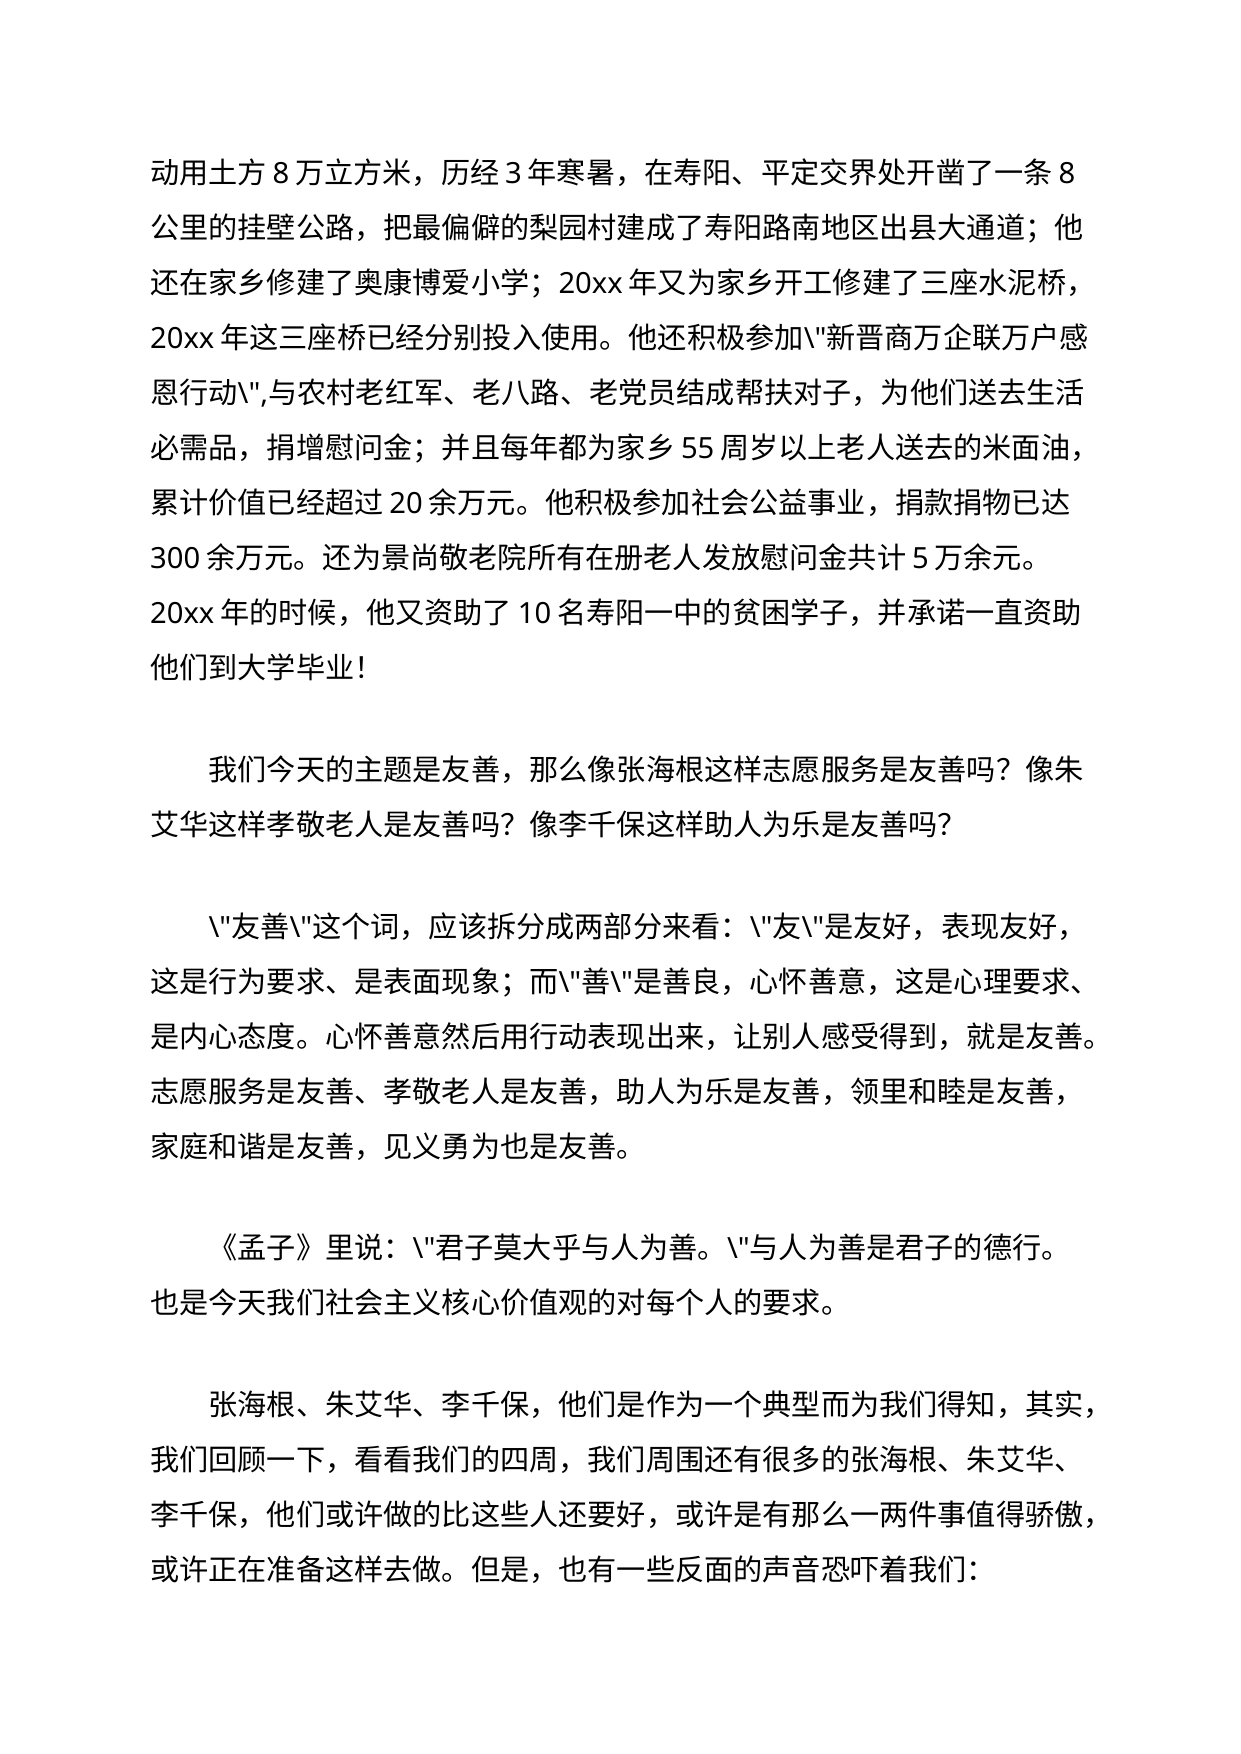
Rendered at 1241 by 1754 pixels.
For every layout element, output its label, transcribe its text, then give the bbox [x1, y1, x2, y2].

text 《孟子》里说：\"君子莫大乎与人为善。\"与人为善是君子的德行。也是今天我们社会主义核心价值观的对每个人的要求。 [150, 1225, 1090, 1322]
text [150, 150, 1090, 687]
text 我们今天的主题是友善，那么像张海根这样志愿服务是友善吗？像朱艾华这样孝敬老人是友善吗？像李千保这样助人为乐是友善吗？ [150, 747, 1090, 844]
text \"友善\"这个词，应该拆分成两部分来看：\"友\"是友好，表现友好，这是行为要求、是表面现象；而\"善\"是善良，心怀善意，这是心理要求、是内心态度。心怀善意然后用行动表现出来，让别人感受得到，就是友善。志愿服务是友善、孝敬老人是友善，助人为乐是友善，领里和睦是友善，家庭和谐是友善，见义勇为也是友善。 [150, 903, 1090, 1165]
text 张海根、朱艾华、李千保，他们是作为一个典型而为我们得知，其实，我们回顾一下，看看我们的四周，我们周围还有很多的张海根、朱艾华、李千保，他们或许做的比这些人还要好，或许是有那么一两件事值得骄傲，或许正在准备这样去做。但是，也有一些反面的声音恐吓着我们： [150, 1382, 1090, 1589]
